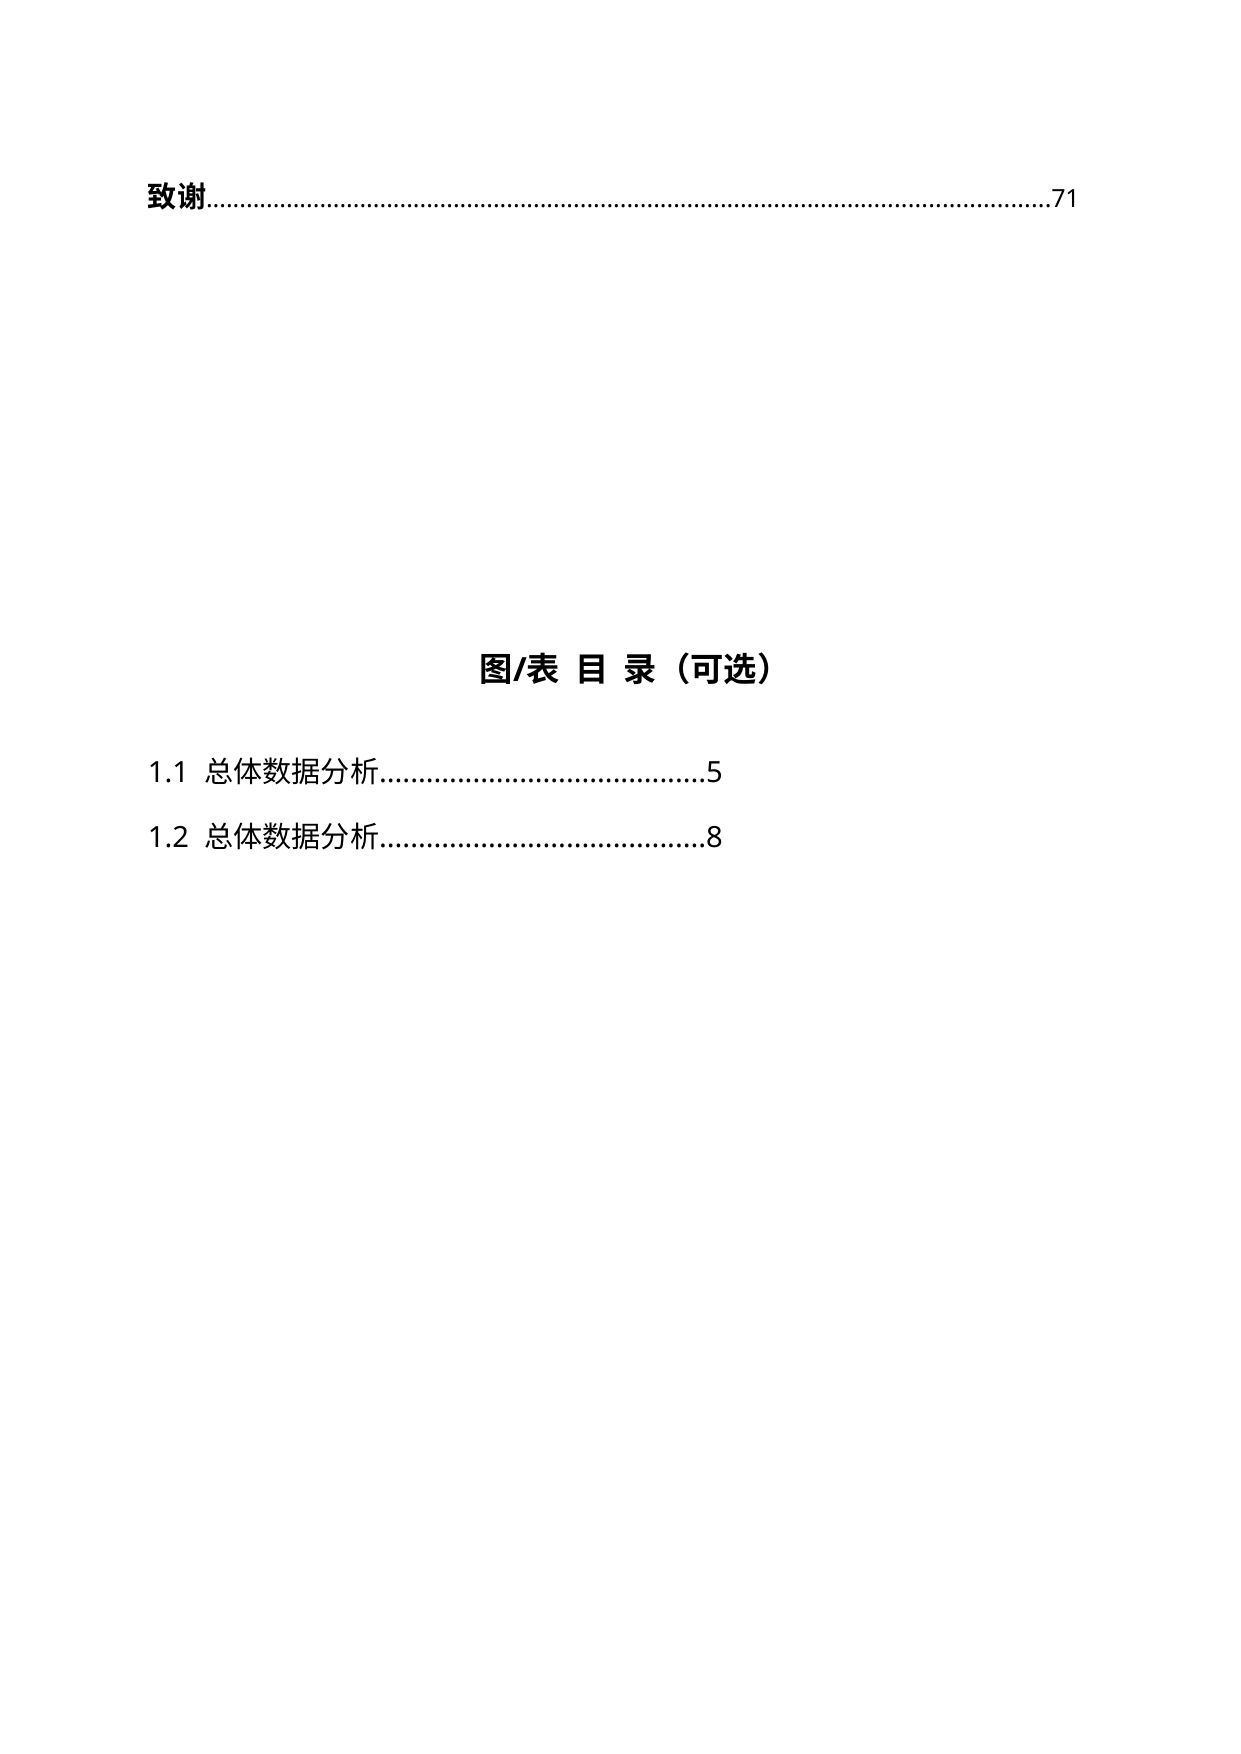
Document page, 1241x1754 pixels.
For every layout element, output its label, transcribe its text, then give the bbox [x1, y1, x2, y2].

text 图/表 目 录（可选） [148, 634, 1122, 699]
list 总体数据分析..........................................8 [148, 802, 1122, 867]
list 总体数据分析..........................................5 [148, 737, 1122, 802]
text 致谢 71 [148, 162, 1122, 227]
